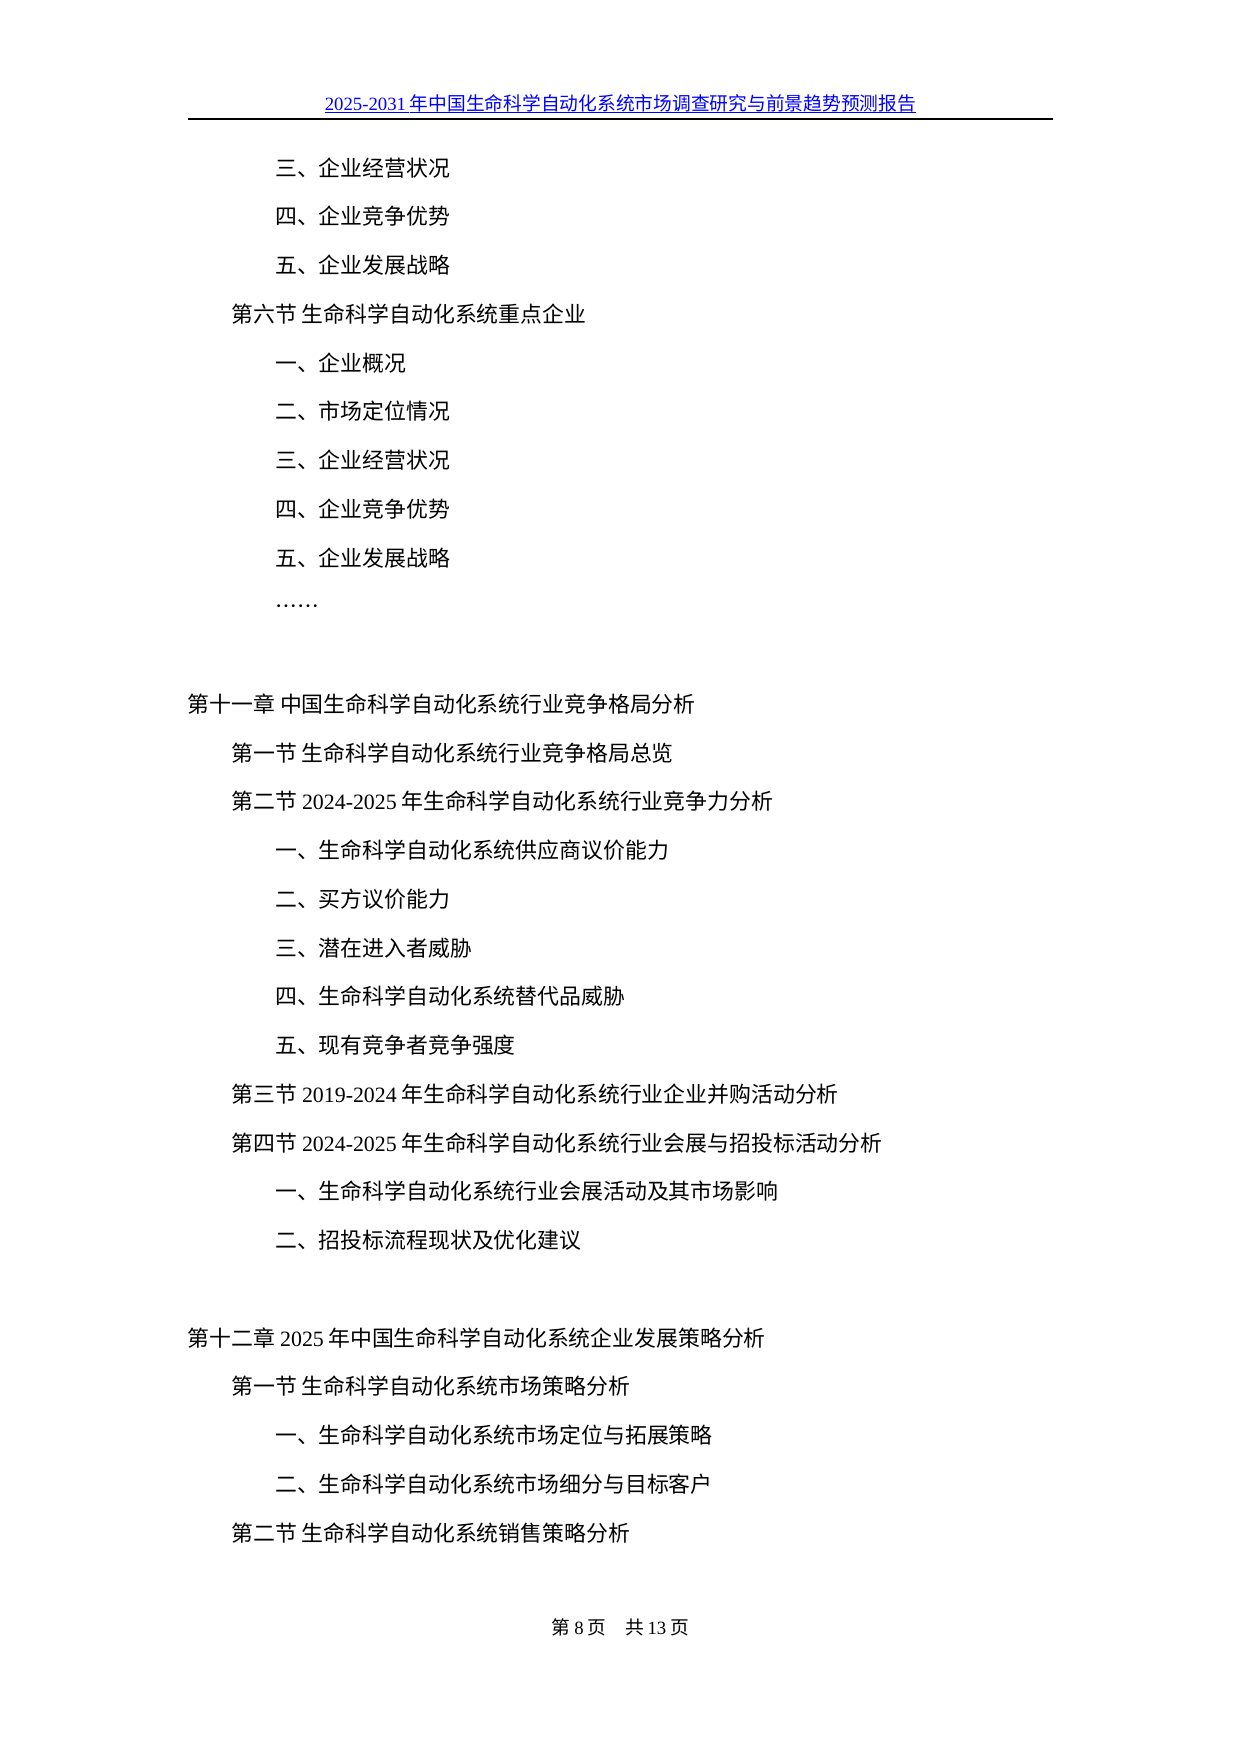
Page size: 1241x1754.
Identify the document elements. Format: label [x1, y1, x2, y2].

text [187, 150, 1053, 1548]
